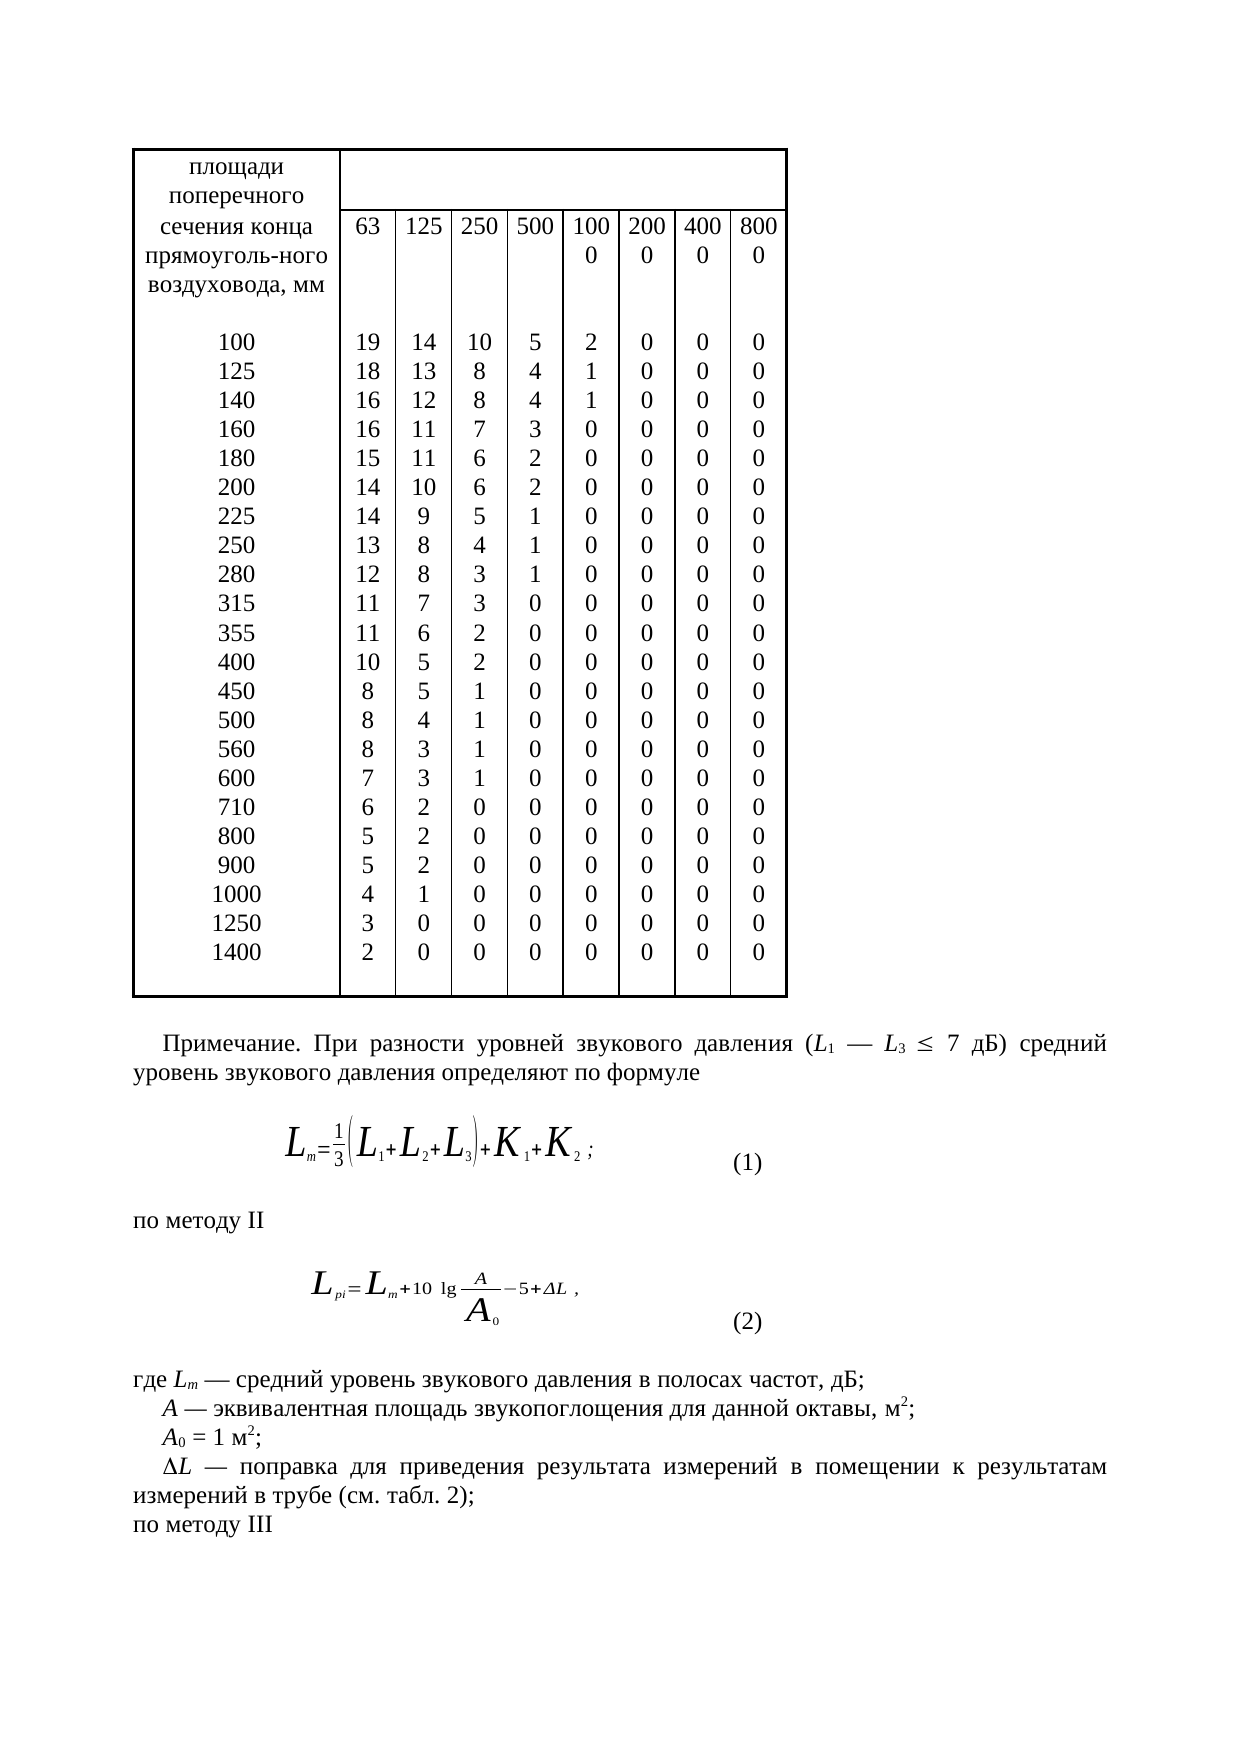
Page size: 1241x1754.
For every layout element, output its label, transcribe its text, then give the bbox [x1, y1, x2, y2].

table_cell 180 [135, 443, 339, 472]
table_cell 0 [620, 879, 674, 908]
table_cell 0 [731, 908, 785, 937]
table_cell 0 [731, 879, 785, 908]
table_cell 4 [341, 879, 395, 908]
table_cell 0 [731, 356, 785, 385]
table_cell 0 [731, 618, 785, 646]
table_cell 0 [676, 646, 730, 676]
table_cell 250 [452, 211, 507, 298]
table_cell 8 [452, 385, 507, 414]
table_cell 2 [452, 646, 507, 676]
table_cell 0 [676, 298, 730, 356]
table_cell 2 [396, 850, 451, 879]
table_cell 0 [564, 879, 618, 908]
table_cell 0 [620, 618, 674, 646]
table_cell 450 [135, 676, 339, 704]
table_cell 0 [508, 821, 562, 850]
table_cell 0 [620, 705, 674, 734]
table_cell 18 [341, 356, 395, 385]
table_cell 0 [676, 763, 730, 792]
table_cell 125 [396, 211, 451, 298]
table_cell 0 [676, 734, 730, 763]
table_cell 0 [731, 530, 785, 559]
table_cell 0 [564, 821, 618, 850]
table_cell 0 [564, 472, 618, 501]
table_cell 4 [452, 530, 507, 559]
table_cell 4 [508, 356, 562, 385]
table_cell 1000 [135, 879, 339, 908]
table_cell сечения конца прямоуголь-ного воздуховода, мм [135, 209, 339, 298]
table_cell 0 [731, 443, 785, 472]
table_cell 8000 [731, 211, 785, 298]
table_cell 1 [396, 879, 451, 908]
table_cell 14 [396, 298, 451, 356]
table_cell 7 [452, 414, 507, 443]
table_cell 0 [452, 908, 507, 937]
table_cell 500 [508, 211, 562, 298]
table_cell 0 [731, 646, 785, 676]
table_cell 11 [396, 443, 451, 472]
table_cell 14 [341, 501, 395, 530]
table_cell 0 [564, 618, 618, 646]
table_cell 0 [620, 734, 674, 763]
table_cell 0 [731, 792, 785, 821]
table_cell 5 [396, 676, 451, 704]
table_cell 0 [564, 937, 618, 995]
table_cell 3 [396, 763, 451, 792]
table_cell 0 [620, 908, 674, 937]
table_cell 0 [396, 908, 451, 937]
table_cell 400 [135, 646, 339, 676]
table_cell 0 [564, 763, 618, 792]
table_cell 0 [620, 676, 674, 704]
table_cell 100 [135, 298, 339, 356]
table_cell 10 [452, 298, 507, 356]
table_cell 0 [731, 472, 785, 501]
table_cell 0 [731, 298, 785, 356]
table_cell 280 [135, 559, 339, 588]
table_cell 0 [564, 501, 618, 530]
table_cell 0 [508, 618, 562, 646]
table_cell 2 [508, 472, 562, 501]
table_cell 0 [676, 937, 730, 995]
table_cell 1 [564, 385, 618, 414]
table_cell 0 [676, 850, 730, 879]
table_cell 9 [396, 501, 451, 530]
table_cell 14 [341, 472, 395, 501]
table_cell 0 [620, 588, 674, 617]
table_cell 0 [676, 908, 730, 937]
table_cell 2 [452, 618, 507, 646]
table_cell 7 [396, 588, 451, 617]
table_cell 0 [620, 821, 674, 850]
table_cell 6 [452, 443, 507, 472]
table_cell 1250 [135, 908, 339, 937]
table_cell 12 [341, 559, 395, 588]
table_cell 0 [620, 850, 674, 879]
table_cell 0 [676, 879, 730, 908]
table_cell 0 [620, 298, 674, 356]
table_cell 200 [135, 472, 339, 501]
table_cell 0 [564, 792, 618, 821]
table_cell 6 [452, 472, 507, 501]
text по методу II [133, 1205, 1107, 1234]
text (2) [208, 1263, 1107, 1335]
text Примечание. При разности уровней звукового давления (L1 — L3 7 дБ) средний уровень звукового давления определяют по формуле [133, 1027, 1107, 1086]
table_cell 11 [341, 588, 395, 617]
table_cell 0 [676, 414, 730, 443]
table_cell 0 [508, 676, 562, 704]
table_cell 4000 [676, 211, 730, 298]
table_cell 0 [508, 646, 562, 676]
table_cell 0 [564, 908, 618, 937]
table_cell 11 [341, 618, 395, 646]
table_cell 3 [508, 414, 562, 443]
table_cell 0 [676, 588, 730, 617]
table_cell 0 [620, 356, 674, 385]
table_cell 5 [341, 850, 395, 879]
table_cell 12 [396, 385, 451, 414]
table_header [135, 151, 339, 209]
table_cell 0 [676, 821, 730, 850]
text по методу III [133, 1509, 1107, 1538]
table_cell 8 [396, 559, 451, 588]
table_cell 4 [508, 385, 562, 414]
table_cell 0 [676, 792, 730, 821]
table_cell 0 [731, 385, 785, 414]
text где Lm — средний уровень звукового давления в полосах частот, дБ; [133, 1364, 1107, 1393]
table_cell 1 [452, 763, 507, 792]
table_cell 225 [135, 501, 339, 530]
table_cell 0 [676, 676, 730, 704]
table_cell 1 [508, 501, 562, 530]
table_cell 160 [135, 414, 339, 443]
table_cell 0 [676, 559, 730, 588]
table_cell 1400 [135, 937, 339, 995]
table_cell 0 [452, 850, 507, 879]
table_cell 0 [676, 501, 730, 530]
table_cell 0 [508, 937, 562, 995]
table_cell 140 [135, 385, 339, 414]
table_cell 0 [620, 937, 674, 995]
table_cell 0 [731, 763, 785, 792]
table_cell 355 [135, 618, 339, 646]
table_cell 0 [508, 734, 562, 763]
table_cell 0 [676, 443, 730, 472]
table_cell 0 [564, 530, 618, 559]
table_cell 0 [676, 356, 730, 385]
table_cell 0 [564, 705, 618, 734]
table_cell 0 [620, 646, 674, 676]
table_cell 0 [564, 734, 618, 763]
table_cell 1 [564, 356, 618, 385]
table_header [341, 151, 785, 209]
table_cell 6 [341, 792, 395, 821]
table_cell 0 [676, 385, 730, 414]
table_cell 0 [452, 937, 507, 995]
table_cell 500 [135, 705, 339, 734]
table_cell 0 [564, 676, 618, 704]
table_cell 315 [135, 588, 339, 617]
table_cell 5 [452, 501, 507, 530]
table_cell 0 [620, 414, 674, 443]
table_cell 0 [396, 937, 451, 995]
text A0 = 1 м2; [133, 1422, 1107, 1451]
table_cell 0 [508, 908, 562, 937]
table_cell 0 [508, 763, 562, 792]
table_cell 2 [508, 443, 562, 472]
table_cell 0 [452, 821, 507, 850]
table_cell 4 [396, 705, 451, 734]
table_cell 3 [452, 588, 507, 617]
table_cell 0 [620, 792, 674, 821]
table_cell 7 [341, 763, 395, 792]
table_cell 3 [452, 559, 507, 588]
table_cell 1000 [564, 211, 618, 298]
table_cell 0 [564, 414, 618, 443]
table_cell 8 [341, 705, 395, 734]
table_cell 0 [508, 588, 562, 617]
table_cell 0 [508, 850, 562, 879]
table_cell 0 [731, 705, 785, 734]
table_cell 125 [135, 356, 339, 385]
table_cell 0 [564, 646, 618, 676]
table_cell 0 [508, 705, 562, 734]
table_cell 5 [396, 646, 451, 676]
table_cell 2 [396, 821, 451, 850]
table_cell 13 [341, 530, 395, 559]
table_cell 0 [731, 734, 785, 763]
table_cell 8 [452, 356, 507, 385]
text А — эквивалентная площадь звукопоглощения для данной октавы, м2; [133, 1393, 1107, 1422]
table_cell 10 [396, 472, 451, 501]
table_cell 0 [620, 763, 674, 792]
table_cell 0 [564, 850, 618, 879]
table_cell 900 [135, 850, 339, 879]
table_cell 0 [620, 472, 674, 501]
table_cell 0 [731, 676, 785, 704]
text L — поправка для приведения результата измерений в помещении к результатам измерений в трубе (см. табл. 2); [133, 1451, 1107, 1509]
table_cell 0 [731, 559, 785, 588]
table_cell 0 [731, 414, 785, 443]
table_cell 10 [341, 646, 395, 676]
table_cell 1 [452, 676, 507, 704]
table_cell 13 [396, 356, 451, 385]
table_cell 15 [341, 443, 395, 472]
table_cell 16 [341, 385, 395, 414]
table_cell 8 [341, 676, 395, 704]
table_cell 0 [731, 501, 785, 530]
table_cell 63 [341, 211, 395, 298]
table_cell 0 [620, 385, 674, 414]
table_cell 0 [508, 792, 562, 821]
table_cell 0 [620, 559, 674, 588]
table_cell 5 [508, 298, 562, 356]
table_cell 0 [731, 850, 785, 879]
table_cell 6 [396, 618, 451, 646]
table_cell 8 [341, 734, 395, 763]
table_cell 2 [396, 792, 451, 821]
table_cell 0 [676, 472, 730, 501]
text (1) [208, 1114, 1107, 1176]
table_cell 0 [564, 588, 618, 617]
table_cell 1 [452, 734, 507, 763]
table_cell 0 [731, 588, 785, 617]
table_cell 0 [620, 530, 674, 559]
table_cell 710 [135, 792, 339, 821]
table_cell 0 [564, 443, 618, 472]
table_cell 2000 [620, 211, 674, 298]
table_cell 11 [396, 414, 451, 443]
table_cell 0 [676, 705, 730, 734]
table_cell 8 [396, 530, 451, 559]
table_cell 600 [135, 763, 339, 792]
table_cell 0 [676, 618, 730, 646]
table_cell 0 [452, 879, 507, 908]
table_cell 0 [620, 443, 674, 472]
table_cell 0 [620, 501, 674, 530]
table_cell 5 [341, 821, 395, 850]
table_cell 0 [731, 821, 785, 850]
table_cell 2 [564, 298, 618, 356]
table_cell 1 [508, 559, 562, 588]
table_cell 2 [341, 937, 395, 995]
table_cell 250 [135, 530, 339, 559]
table_cell 0 [731, 937, 785, 995]
table_cell 800 [135, 821, 339, 850]
table_cell 1 [508, 530, 562, 559]
table_cell 0 [564, 559, 618, 588]
table_cell 0 [452, 792, 507, 821]
table_cell 0 [508, 879, 562, 908]
table_cell 3 [341, 908, 395, 937]
table_cell 16 [341, 414, 395, 443]
table_cell 3 [396, 734, 451, 763]
table_cell 560 [135, 734, 339, 763]
table_cell 1 [452, 705, 507, 734]
table_cell 19 [341, 298, 395, 356]
table_cell 0 [676, 530, 730, 559]
